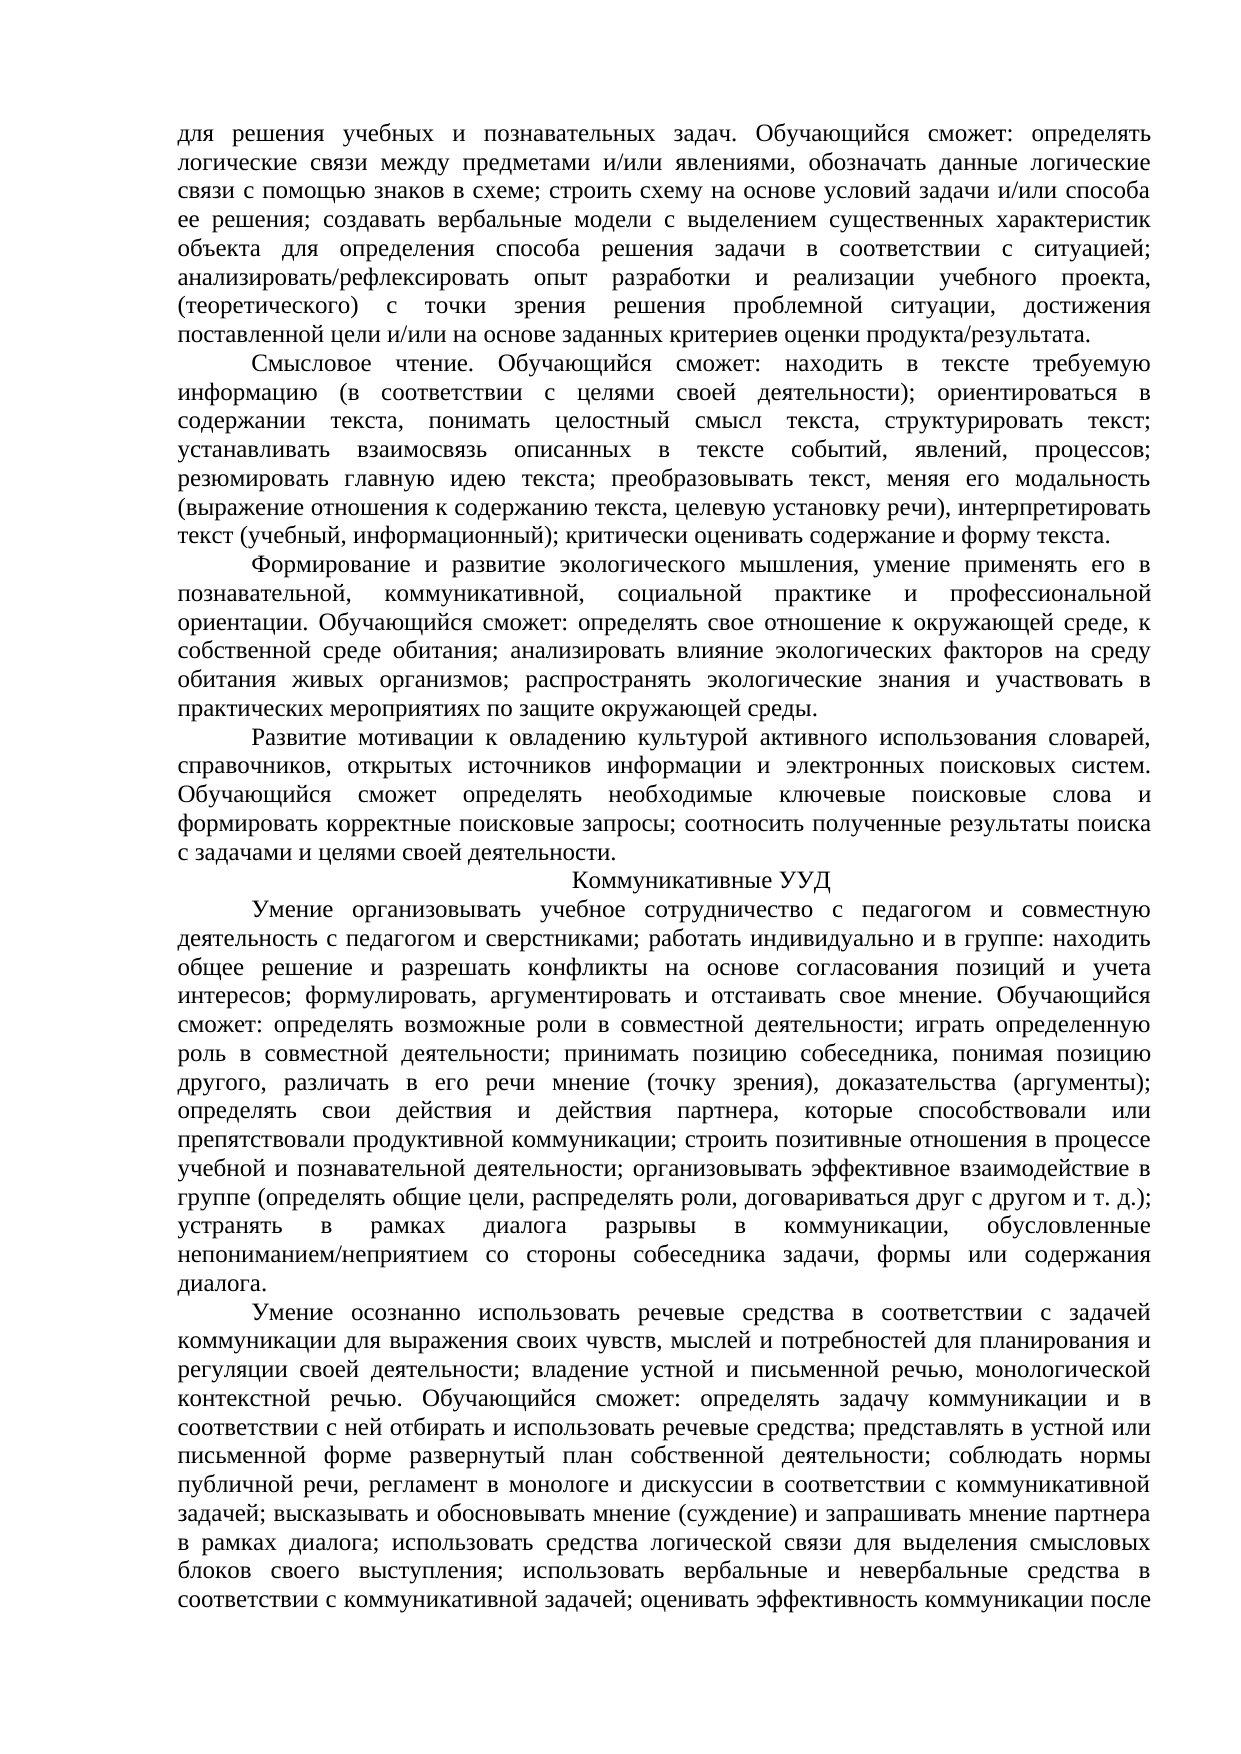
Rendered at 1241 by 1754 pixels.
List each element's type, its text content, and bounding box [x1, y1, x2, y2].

text Смысловое чтение. Обучающийся сможет: находить в тексте требуемую информацию (в соответствии с целями своей деятельности); ориентироваться в содержании текста, понимать целостный смысл текста, структурировать текст; устанавливать взаимосвязь описанных в тексте событий, явлений, процессов; резюмировать главную идею текста; преобразовывать текст, меняя его модальность (выражение отношения к содержанию текста, целевую установку речи), интерпретировать текст (учебный, информационный); критически оценивать содержание и форму текста. [177, 348, 1152, 549]
text Коммуникативные УУД [177, 866, 1152, 894]
text Формирование и развитие экологического мышления, умение применять его в познавательной, коммуникативной, социальной практике и профессиональной ориентации. Обучающийся сможет: определять свое отношение к окружающей среде, к собственной среде обитания; анализировать влияние экологических факторов на среду обитания живых организмов; распространять экологические знания и участвовать в практических мероприятиях по защите окружающей среды. [177, 549, 1152, 722]
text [177, 118, 1152, 348]
text Умение организовывать учебное сотрудничество с педагогом и совместную деятельность с педагогом и сверстниками; работать индивидуально и в группе: находить общее решение и разрешать конфликты на основе согласования позиций и учета интересов; формулировать, аргументировать и отстаивать свое мнение. Обучающийся сможет: определять возможные роли в совместной деятельности; играть определенную роль в совместной деятельности; принимать позицию собеседника, понимая позицию другого, различать в его речи мнение (точку зрения), доказательства (аргументы); определять свои действия и действия партнера, которые способствовали или препятствовали продуктивной коммуникации; строить позитивные отношения в процессе учебной и познавательной деятельности; организовывать эффективное взаимодействие в группе (определять общие цели, распределять роли, договариваться друг с другом и т. д.); устранять в рамках диалога разрывы в коммуникации, обусловленные непониманием/неприятием со стороны собеседника задачи, формы или содержания диалога. [177, 894, 1152, 1297]
text Развитие мотивации к овладению культурой активного использования словарей, справочников, открытых источников информации и электронных поисковых систем. Обучающийся сможет определять необходимые ключевые поисковые слова и формировать корректные поисковые запросы; соотносить полученные результаты поиска с задачами и целями своей деятельности. [177, 722, 1152, 866]
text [177, 1297, 1152, 1613]
